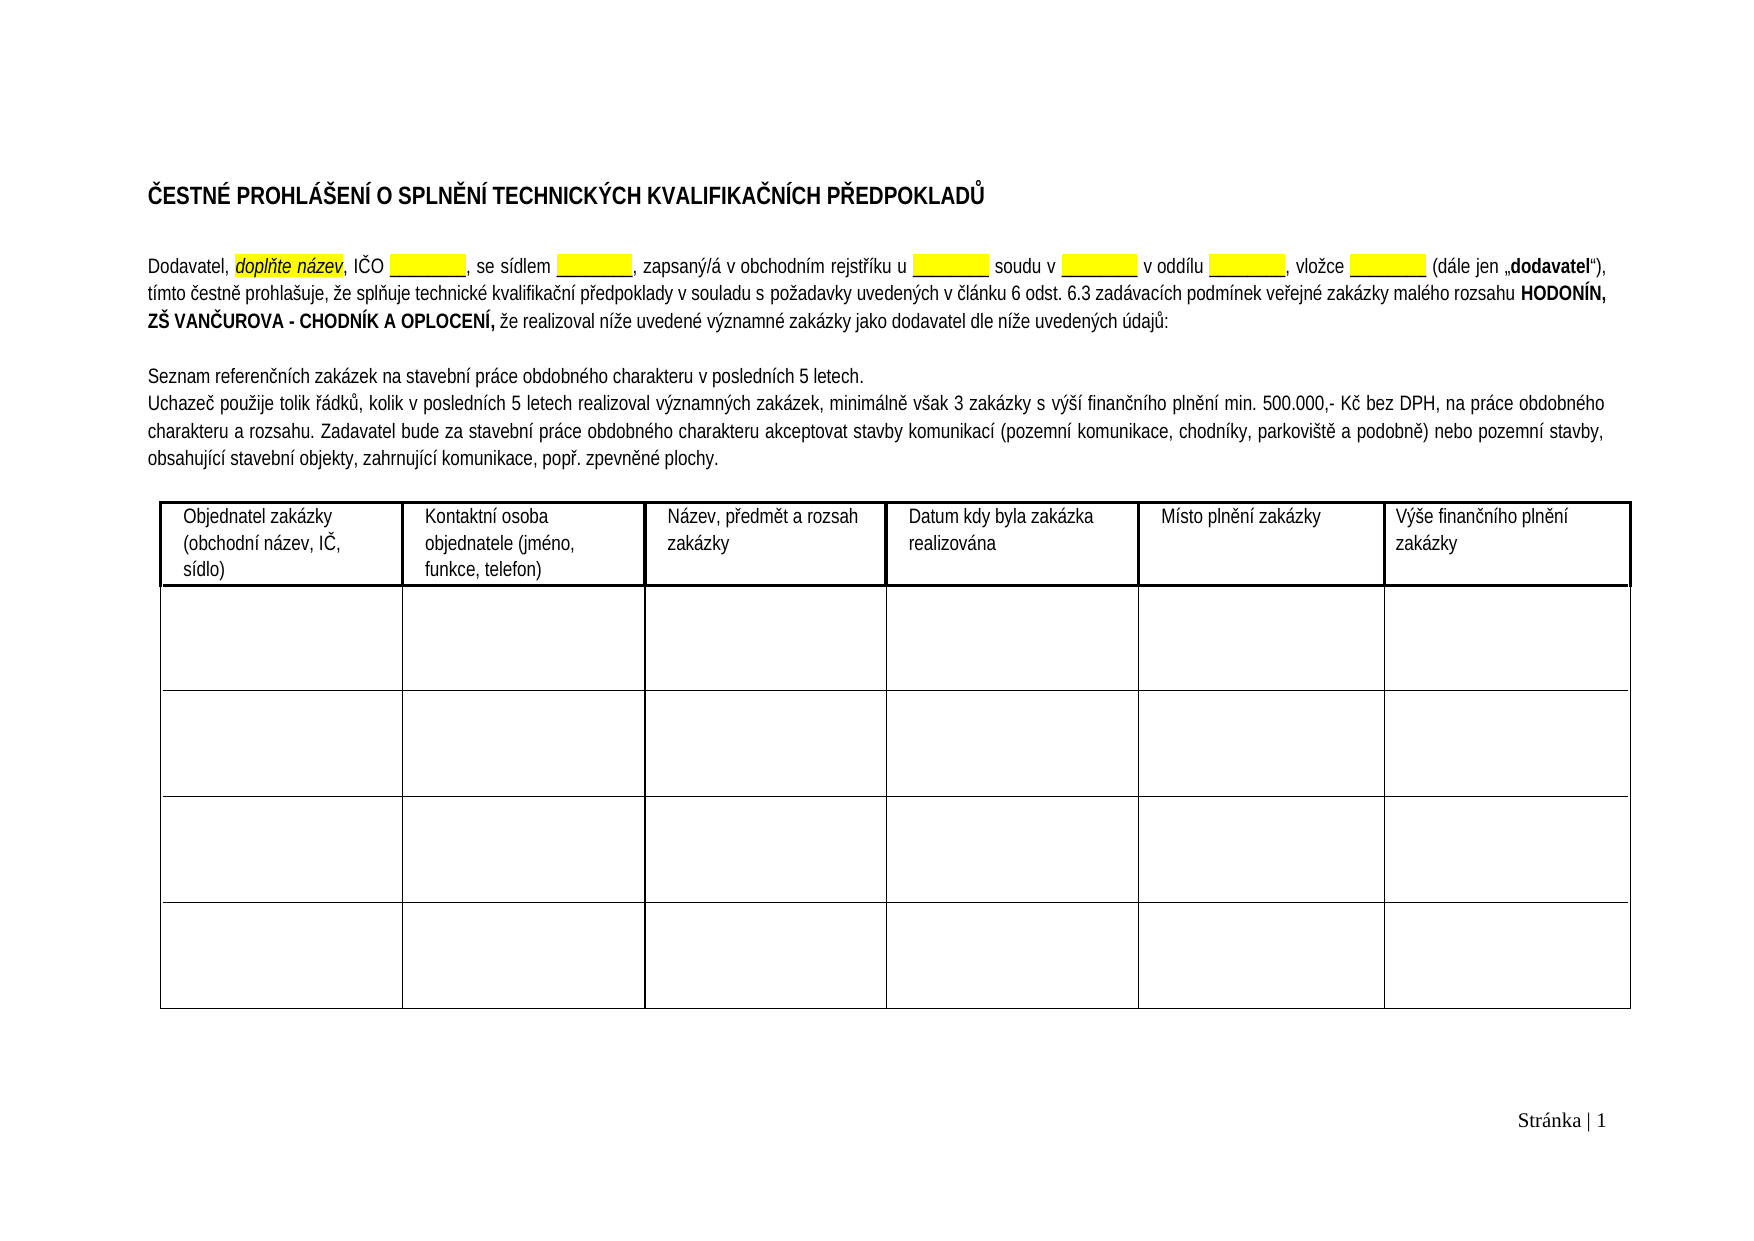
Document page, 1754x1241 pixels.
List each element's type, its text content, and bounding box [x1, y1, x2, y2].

table_cell [646, 691, 886, 796]
table_cell [1139, 903, 1384, 1008]
table_header Výše finančního plnění zakázky [1386, 504, 1629, 584]
table_cell [887, 797, 1138, 902]
table_cell [1139, 691, 1384, 796]
table_cell [161, 796, 402, 902]
table_cell [1139, 587, 1384, 690]
table_cell [161, 690, 402, 796]
table_cell [1139, 797, 1384, 902]
table_cell [1385, 690, 1630, 796]
table_header [162, 504, 401, 584]
text ČESTNÉ PROHLÁŠENÍ O SPLNĚNÍ TECHNICKÝCH KVALIFIKAČNÍCH PŘEDPOKLADŮ [148, 181, 1606, 209]
text Uchazeč použije tolik řádků, kolik v posledních 5 letech realizoval významných zakázek, minimálně však 3 zakázky s výší finančního plnění min. 500.000,- Kč bez DPH, na práce obdobného charakteru a rozsahu. Zadavatel bude za stavební práce obdobného charakteru akceptovat stavby komunikací (pozemní komunikace, chodníky, parkoviště a podobně) nebo pozemní stavby, obsahující stavební objekty, zahrnující komunikace, popř. zpevněné plochy. [148, 391, 1606, 470]
table_cell [403, 691, 644, 796]
table_cell [887, 903, 1138, 1008]
table_header [404, 504, 643, 584]
table_cell [646, 797, 886, 902]
text Dodavatel, doplňte název, IČO ________, se sídlem ________, zapsaný/á v obchodním rejstříku u ________ soudu v ________ v oddílu ________, vložce ________ (dále jen „dodavatel“), tímto čestně prohlašuje, že splňuje technické kvalifikační předpoklady v souladu s požadavky uvedených v článku 6 odst. 6.3 zadávacích podmínek veřejné zakázky malého rozsahu HODONÍN, ZŠ VANČUROVA - CHODNÍK A OPLOCENÍ, že realizoval níže uvedené významné zakázky jako dodavatel dle níže uvedených údajů: [148, 253, 1606, 332]
table_header [647, 504, 884, 584]
text Seznam referenčních zakázek na stavební práce obdobného charakteru v posledních 5 letech. [148, 363, 1606, 387]
table_cell [1385, 902, 1630, 1008]
table_cell [1385, 796, 1630, 902]
table_cell [403, 587, 644, 690]
table_cell [403, 797, 644, 902]
table_cell [887, 691, 1138, 796]
table_cell [646, 903, 886, 1008]
table_cell [161, 902, 402, 1008]
table_header [888, 504, 1137, 584]
table_cell [403, 903, 644, 1008]
table_cell [161, 584, 402, 690]
table_header [1140, 504, 1383, 584]
table_cell [1385, 584, 1630, 690]
table_cell [887, 587, 1138, 690]
table_cell [646, 587, 886, 690]
